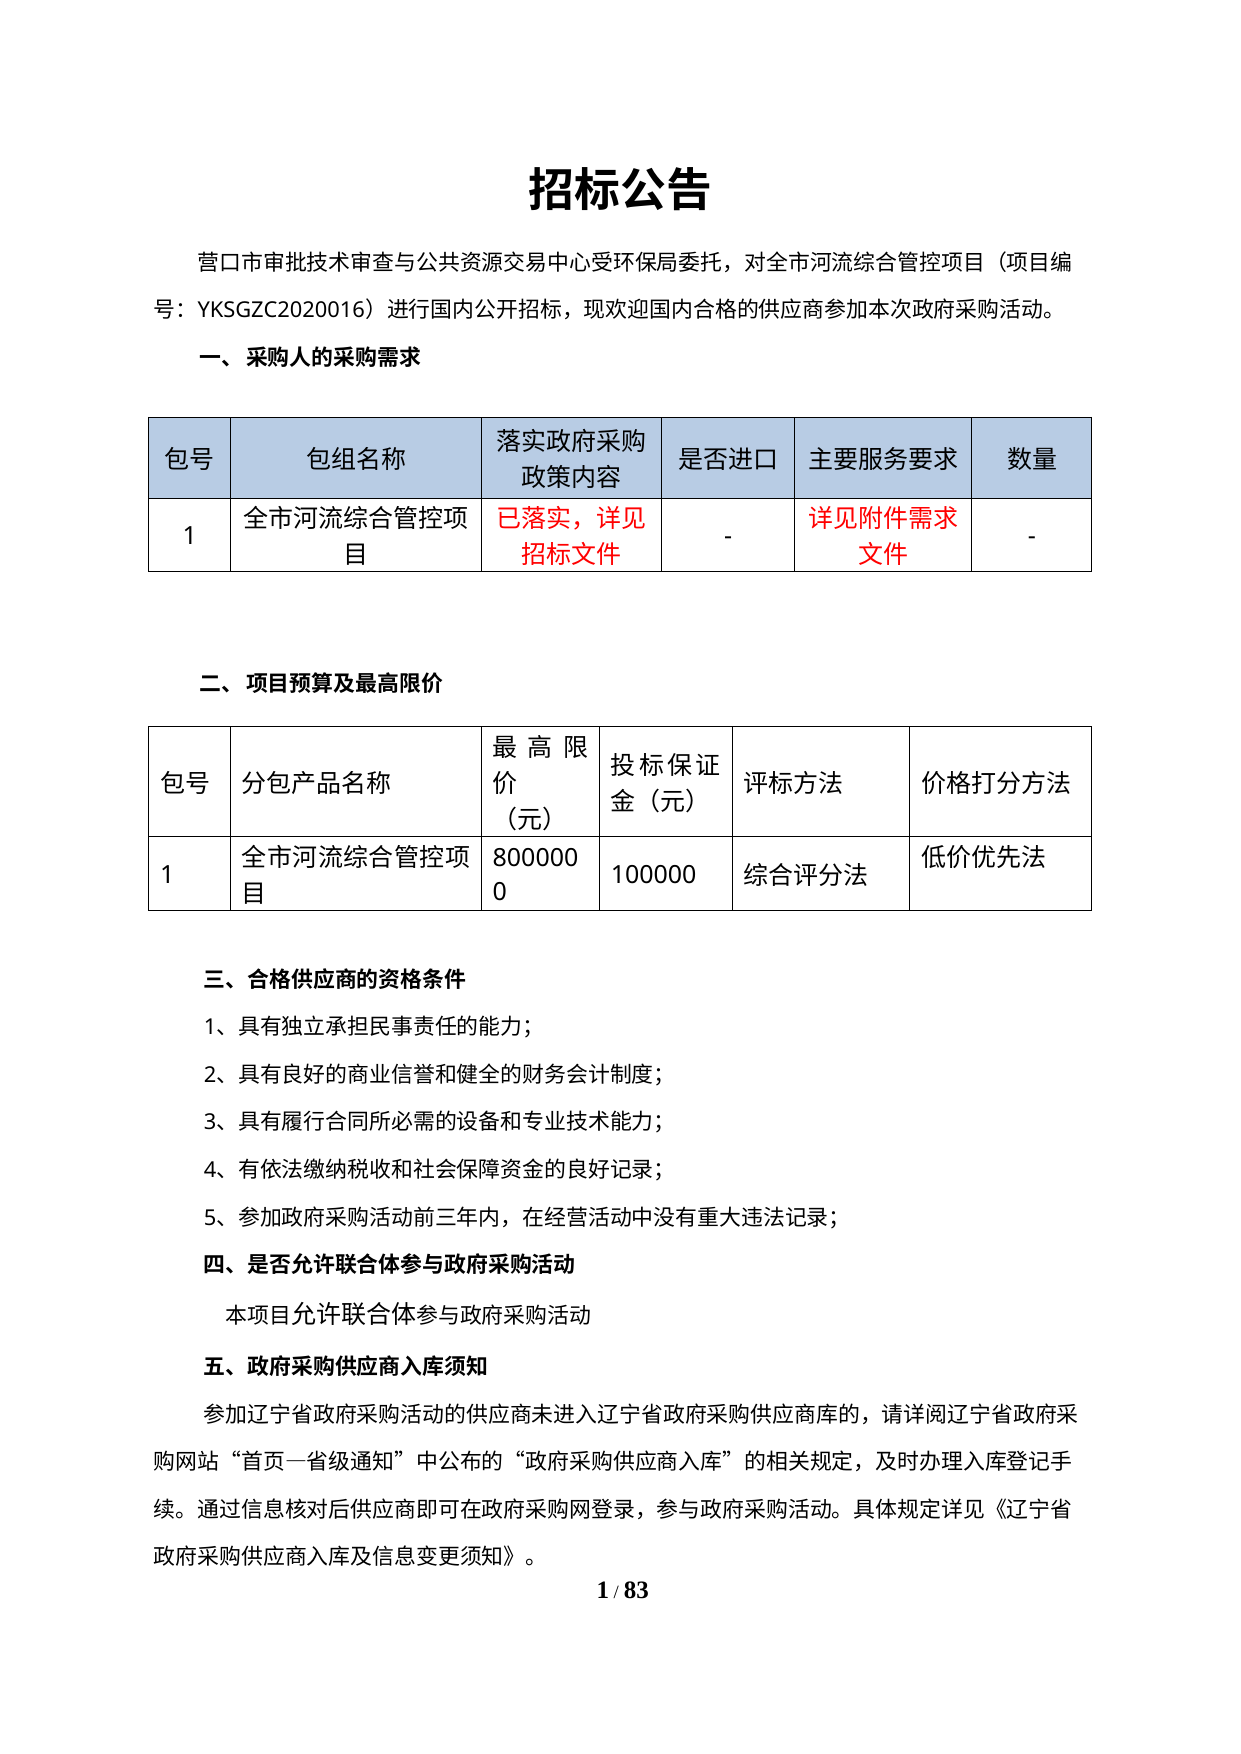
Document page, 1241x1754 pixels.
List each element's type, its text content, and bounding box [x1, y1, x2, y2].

text 三、合格供应商的资格条件 [153, 962, 1087, 993]
list 项目预算及最高限价 [199, 668, 1087, 697]
text 受委托，对（项目编号：）进行国内公开招标，现欢迎国内合格的供应商参加本次政府采购活动。 [153, 245, 1087, 324]
text 1、具有独立承担民事责任的能力； [153, 1009, 1087, 1041]
text 本项目参与政府采购活动 [153, 1295, 1087, 1331]
text 3、具有履行合同所必需的设备和专业技术能力； [153, 1104, 1087, 1136]
subtitle 招标公告 [153, 153, 1087, 220]
text 参加辽宁省政府采购活动的供应商未进入辽宁省政府采购供应商库的，请详阅辽宁省政府采购网站“首页—省级通知”中公布的“政府采购供应商入库”的相关规定，及时办理入库登记手续。通过信息核对后供应商即可在政府采购网登录，参与政府采购活动。具体规定详见《辽宁省政府采购供应商入库及信息变更须知》。 [153, 1397, 1087, 1571]
list 采购人的采购需求 [199, 340, 1087, 372]
text 五、政府采购供应商入库须知 [153, 1349, 1087, 1381]
text 2、具有良好的商业信誉和健全的财务会计制度； [153, 1057, 1087, 1088]
text 四、是否允许联合体参与政府采购活动 [153, 1247, 1087, 1279]
text 5、参加政府采购活动前三年内，在经营活动中没有重大违法记录； [153, 1199, 1087, 1231]
text 4、有依法缴纳税收和社会保障资金的良好记录； [153, 1152, 1087, 1184]
